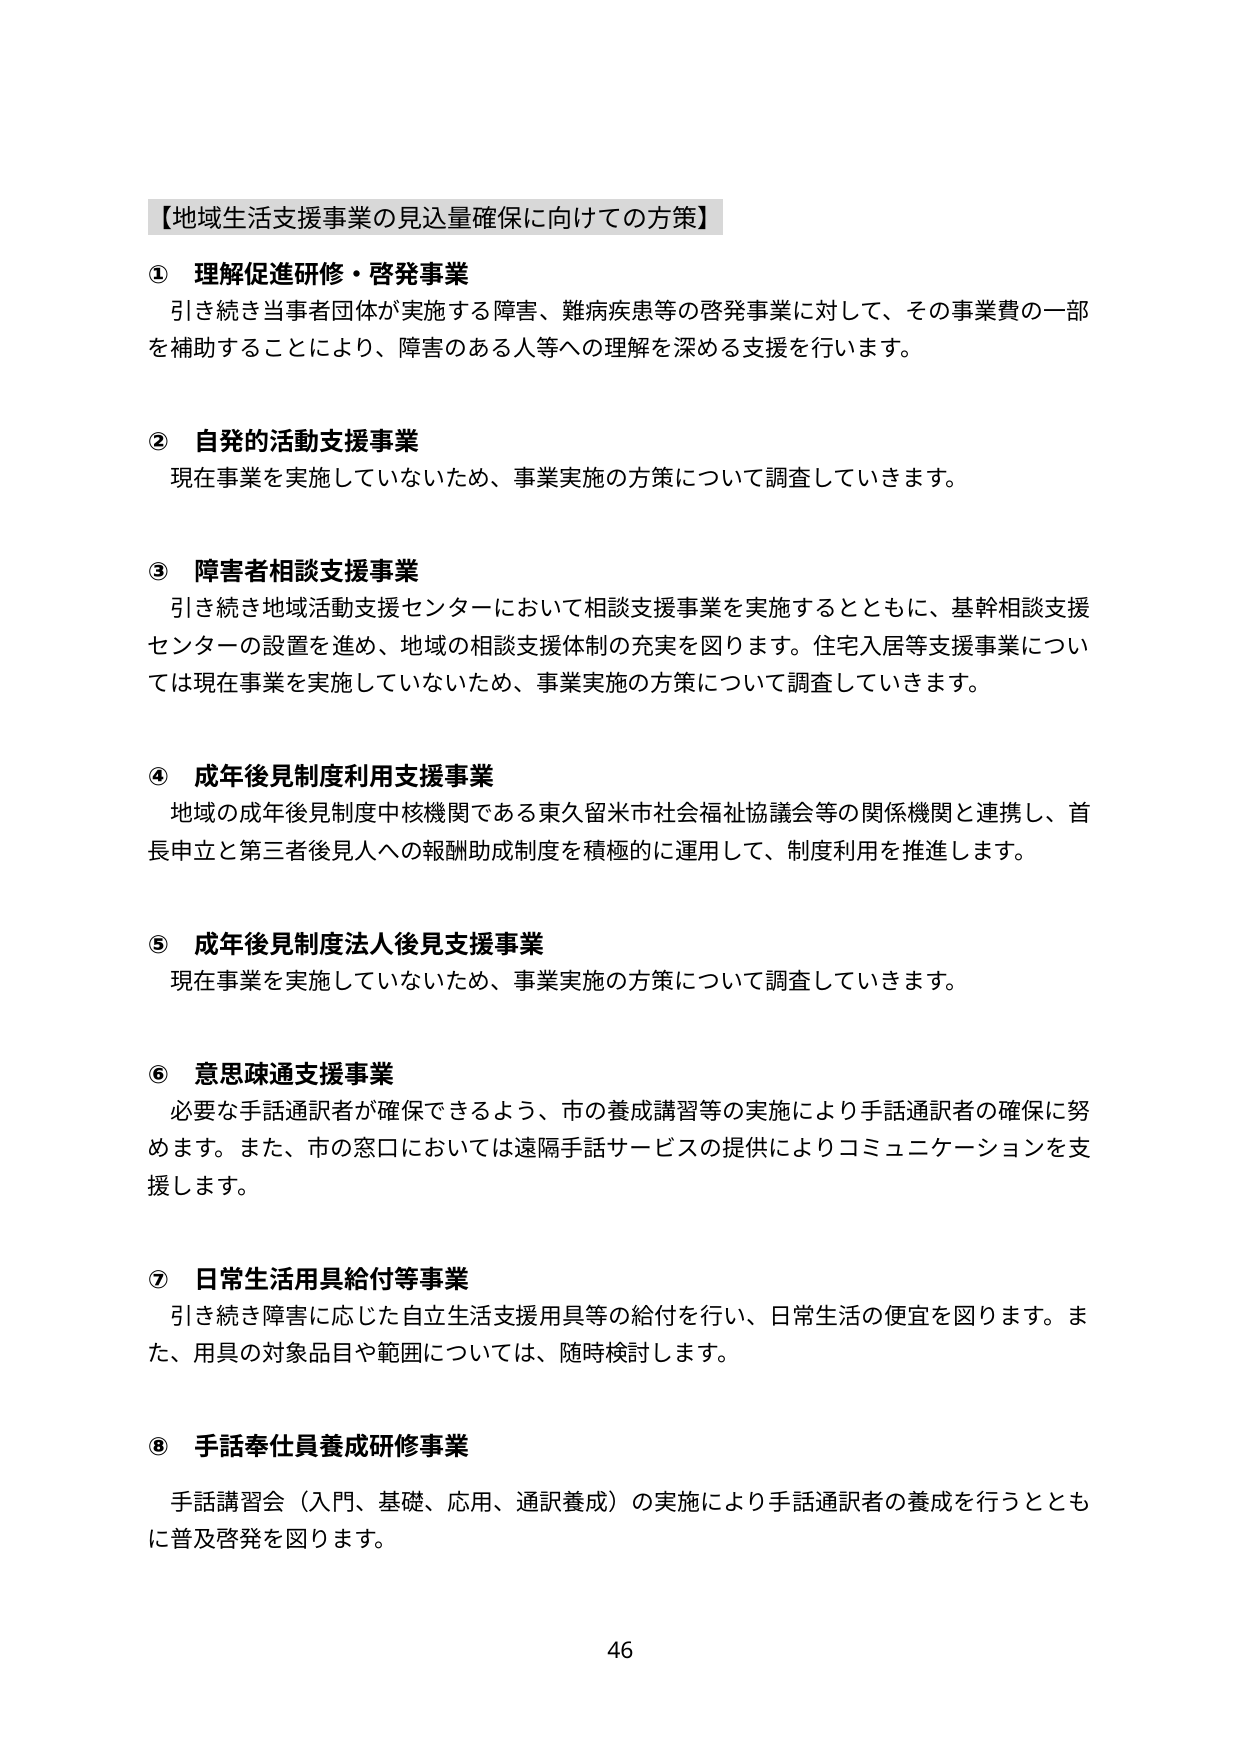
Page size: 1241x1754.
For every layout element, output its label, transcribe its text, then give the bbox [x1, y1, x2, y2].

text 現在事業を実施していないため、事業実施の方策について調査していきます。 [148, 458, 1092, 495]
text ② 自発的活動支援事業 [148, 422, 1092, 458]
text 引き続き地域活動支援センターにおいて相談支援事業を実施するとともに、基幹相談支援センターの設置を進め、地域の相談支援体制の充実を図ります。住宅入居等支援事業については現在事業を実施していないため、事業実施の方策について調査していきます。 [148, 588, 1092, 700]
text ⑦ 日常生活用具給付等事業 [148, 1259, 1092, 1295]
text ④ 成年後見制度利用支援事業 [148, 757, 1092, 793]
text 手話講習会（入門、基礎、応用、通訳養成）の実施により手話通訳者の養成を行うとともに普及啓発を図ります。 [148, 1482, 1092, 1557]
text 現在事業を実施していないため、事業実施の方策について調査していきます。 [148, 960, 1092, 998]
text 引き続き障害に応じた自立生活支援用具等の給付を行い、日常生活の便宜を図ります。また、用具の対象品目や範囲については、随時検討します。 [148, 1295, 1092, 1370]
text 地域の成年後見制度中核機関である東久留米市社会福祉協議会等の関係機関と連携し、首長申立と第三者後見人への報酬助成制度を積極的に運用して、制度利用を推進します。 [148, 793, 1092, 868]
text 必要な手話通訳者が確保できるよう、市の養成講習等の実施により手話通訳者の確保に努めます。また、市の窓口においては遠隔手話サービスの提供によりコミュニケーションを支援します。 [148, 1090, 1092, 1203]
text ⑧ 手話奉仕員養成研修事業 [148, 1427, 1092, 1463]
text 【地域生活支援事業の見込量確保に向けての方策】 [148, 198, 1092, 235]
text ⑥ 意思疎通支援事業 [148, 1054, 1092, 1090]
text 引き続き当事者団体が実施する障害、難病疾患等の啓発事業に対して、その事業費の一部を補助することにより、障害のある人等への理解を深める支援を行います。 [148, 290, 1092, 365]
text ① 理解促進研修・啓発事業 [148, 254, 1092, 290]
text ③ 障害者相談支援事業 [148, 552, 1092, 588]
text ⑤ 成年後見制度法人後見支援事業 [148, 924, 1092, 960]
